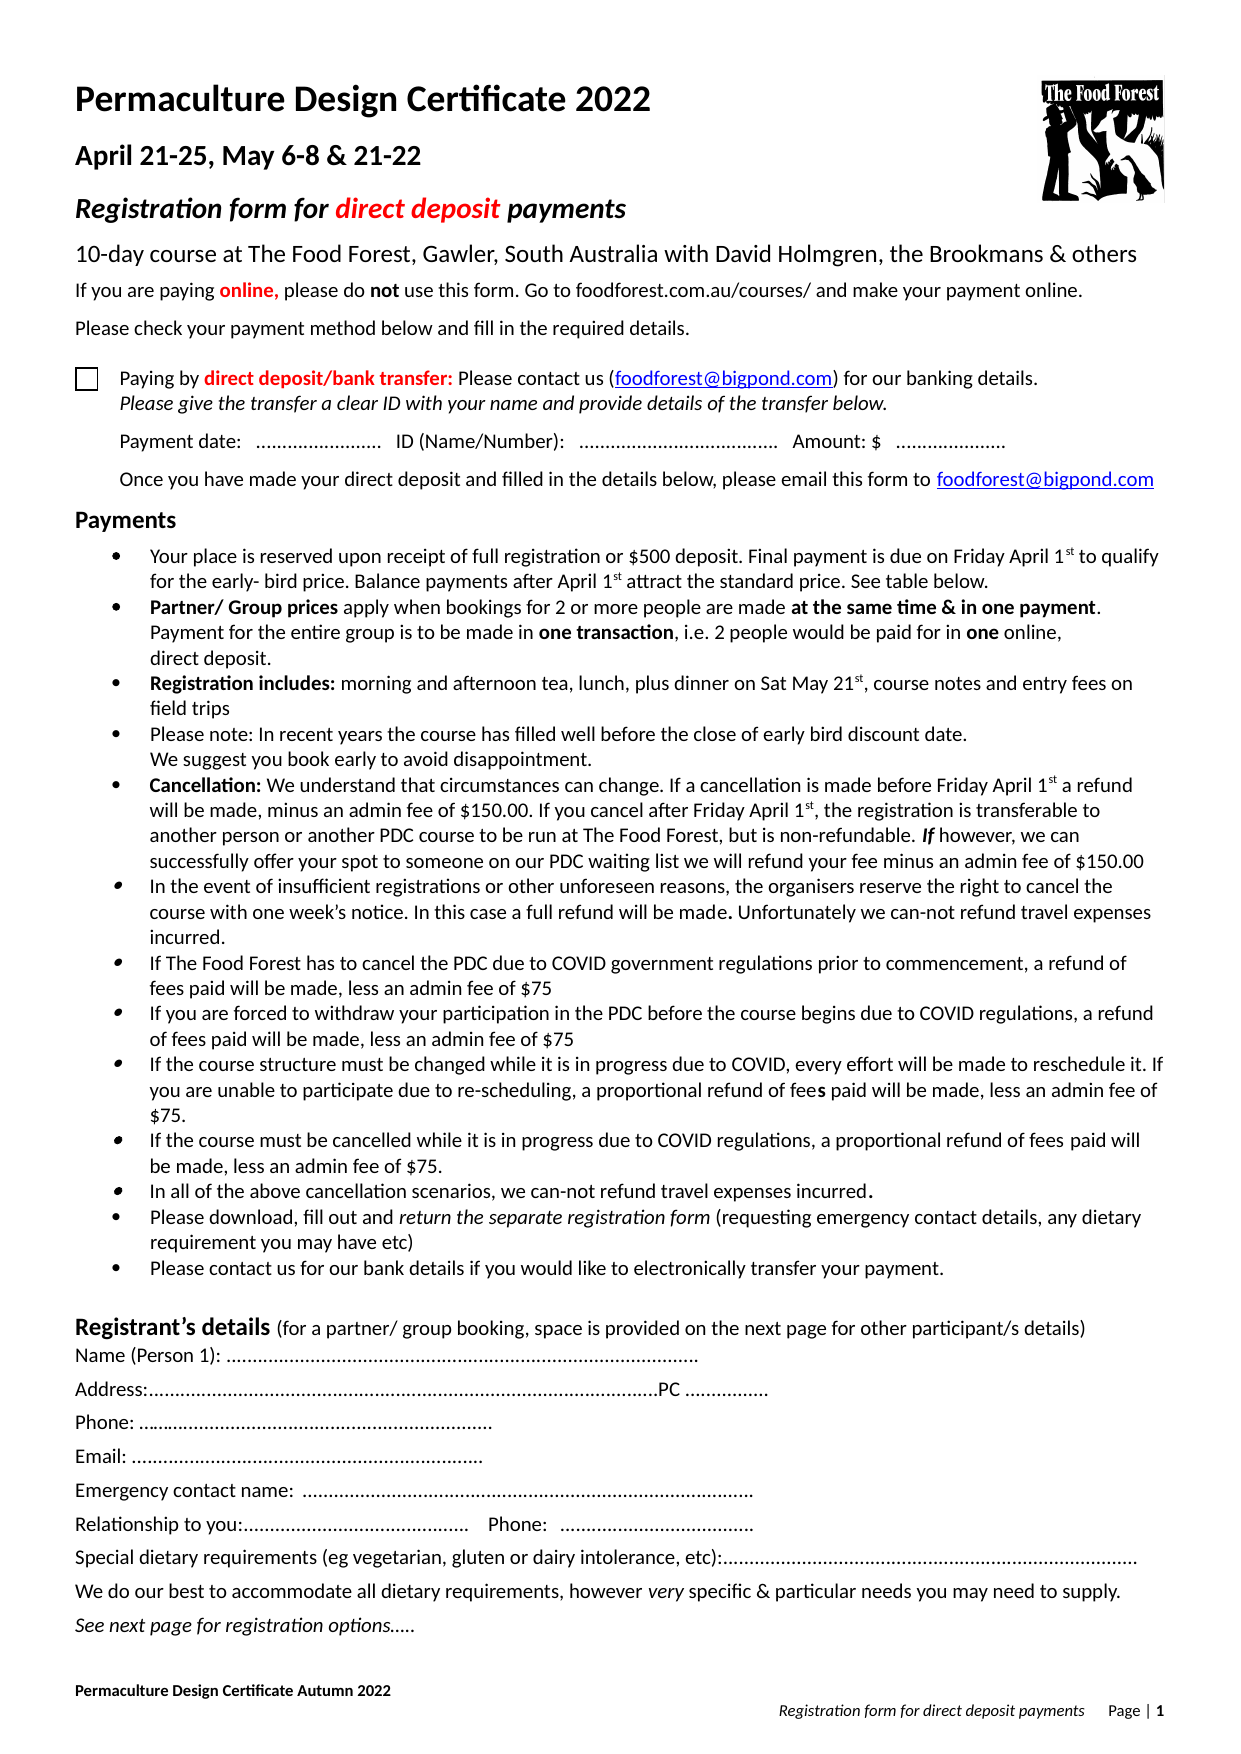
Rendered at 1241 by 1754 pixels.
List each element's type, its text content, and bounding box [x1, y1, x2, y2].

text We do our best to accommodate all dietary requirements, however very specific & particular needs you may need to supply. [75, 1578, 1165, 1604]
text Relationship to you: ........................................... Phone: ..................................... [75, 1511, 1165, 1536]
list Please note: In recent years the course has filled well before the close of early bird discount date. We suggest you book early to avoid disappointment. [112, 721, 1165, 772]
list In the event of insufficient registrations or other unforeseen reasons, the organisers reserve the right to cancel the course with one week’s notice. In this case a full refund will be made. Unfortunately we can-not refund travel expenses incurred. [112, 873, 1165, 950]
list Paying by direct deposit/bank transfer: Please contact us (foodforest@bigpond.com) for our banking details. Please give the transfer a clear ID with your name and provide details of the transfer below. [119, 365, 1165, 416]
text Payments [75, 504, 1165, 535]
list In all of the above cancellation scenarios, we can-not refund travel expenses incurred. [112, 1178, 1165, 1204]
list Payment date: ........................ ID (Name/Number): ...................................... Amount: $ ..................... [119, 428, 1165, 454]
list Your place is reserved upon receipt of full registration or $500 deposit. Final payment is due on Friday April 1st to qualify for the early- bird price. Balance payments after April 1st attract the standard price. See table below. [112, 543, 1165, 594]
text Special dietary requirements (eg vegetarian, gluten or dairy intolerance, etc):............................................................................... [75, 1544, 1165, 1570]
list If The Food Forest has to cancel the PDC due to COVID government regulations prior to commencement, a refund of fees paid will be made, less an admin fee of $75 [112, 950, 1165, 1001]
text 10-day course at The Food Forest, Gawler, South Australia with David Holmgren, the Brookmans & others [75, 238, 1165, 268]
list Cancellation: We understand that circumstances can change. If a cancellation is made before Friday April 1st a refund will be made, minus an admin fee of $150.00. If you cancel after Friday April 1st, the registration is transferable to another person or another PDC course to be run at The Food Forest, but is non-refundable. If however, we can successfully offer your spot to someone on our PDC waiting list we will refund your fee minus an admin fee of $150.00 [112, 772, 1165, 873]
text April 21-25, May 6-8 & 21-22 [75, 137, 1036, 173]
text Registration form for direct deposit payments [75, 190, 1165, 225]
list Registration includes: morning and afternoon tea, lunch, plus dinner on Sat May 21st, course notes and entry fees on field trips [112, 670, 1165, 721]
text Permaculture Design Certificate 2022 [75, 75, 1036, 121]
text See next page for registration options….. [75, 1612, 1165, 1637]
list If the course must be cancelled while it is in progress due to COVID regulations, a proportional refund of fees paid will be made, less an admin fee of $75. [112, 1128, 1165, 1178]
text Address: .................................................................................................PC ................ [75, 1376, 1165, 1401]
list If the course structure must be changed while it is in progress due to COVID, every effort will be made to reschedule it. If you are unable to participate due to re-scheduling, a proportional refund of fees paid will be made, less an admin fee of $75. [112, 1051, 1165, 1128]
text Emergency contact name: ...................................................................................... [75, 1477, 1165, 1502]
list Once you have made your direct deposit and filled in the details below, please email this form to foodforest@bigpond.com [119, 466, 1165, 492]
text Please check your payment method below and fill in the required details. [75, 315, 1165, 340]
list If you are forced to withdraw your participation in the PDC before the course begins due to COVID regulations, a refund of fees paid will be made, less an admin fee of $75 [112, 1001, 1165, 1051]
list Please download, fill out and return the separate registration form (requesting emergency contact details, any dietary requirement you may have etc) [112, 1204, 1165, 1255]
text Registrant’s details (for a partner/ group booking, space is provided on the next page for other participant/s details) [75, 1311, 1165, 1342]
text If you are paying online, please do not use this form. Go to foodforest.com.au/courses/ and make your payment online. [75, 277, 1165, 302]
text Email: ................................................................... [75, 1443, 1165, 1469]
text Name (Person 1): .......................................................................................... [75, 1342, 1165, 1367]
list Partner/ Group prices apply when bookings for 2 or more people are made at the same time & in one payment. Payment for the entire group is to be made in one transaction, i.e. 2 people would be paid for in one online, direct deposit. [112, 594, 1165, 670]
text Phone: ………. .......................................................... [75, 1409, 1165, 1435]
list Please contact us for our bank details if you would like to electronically transfer your payment. [112, 1255, 1165, 1280]
